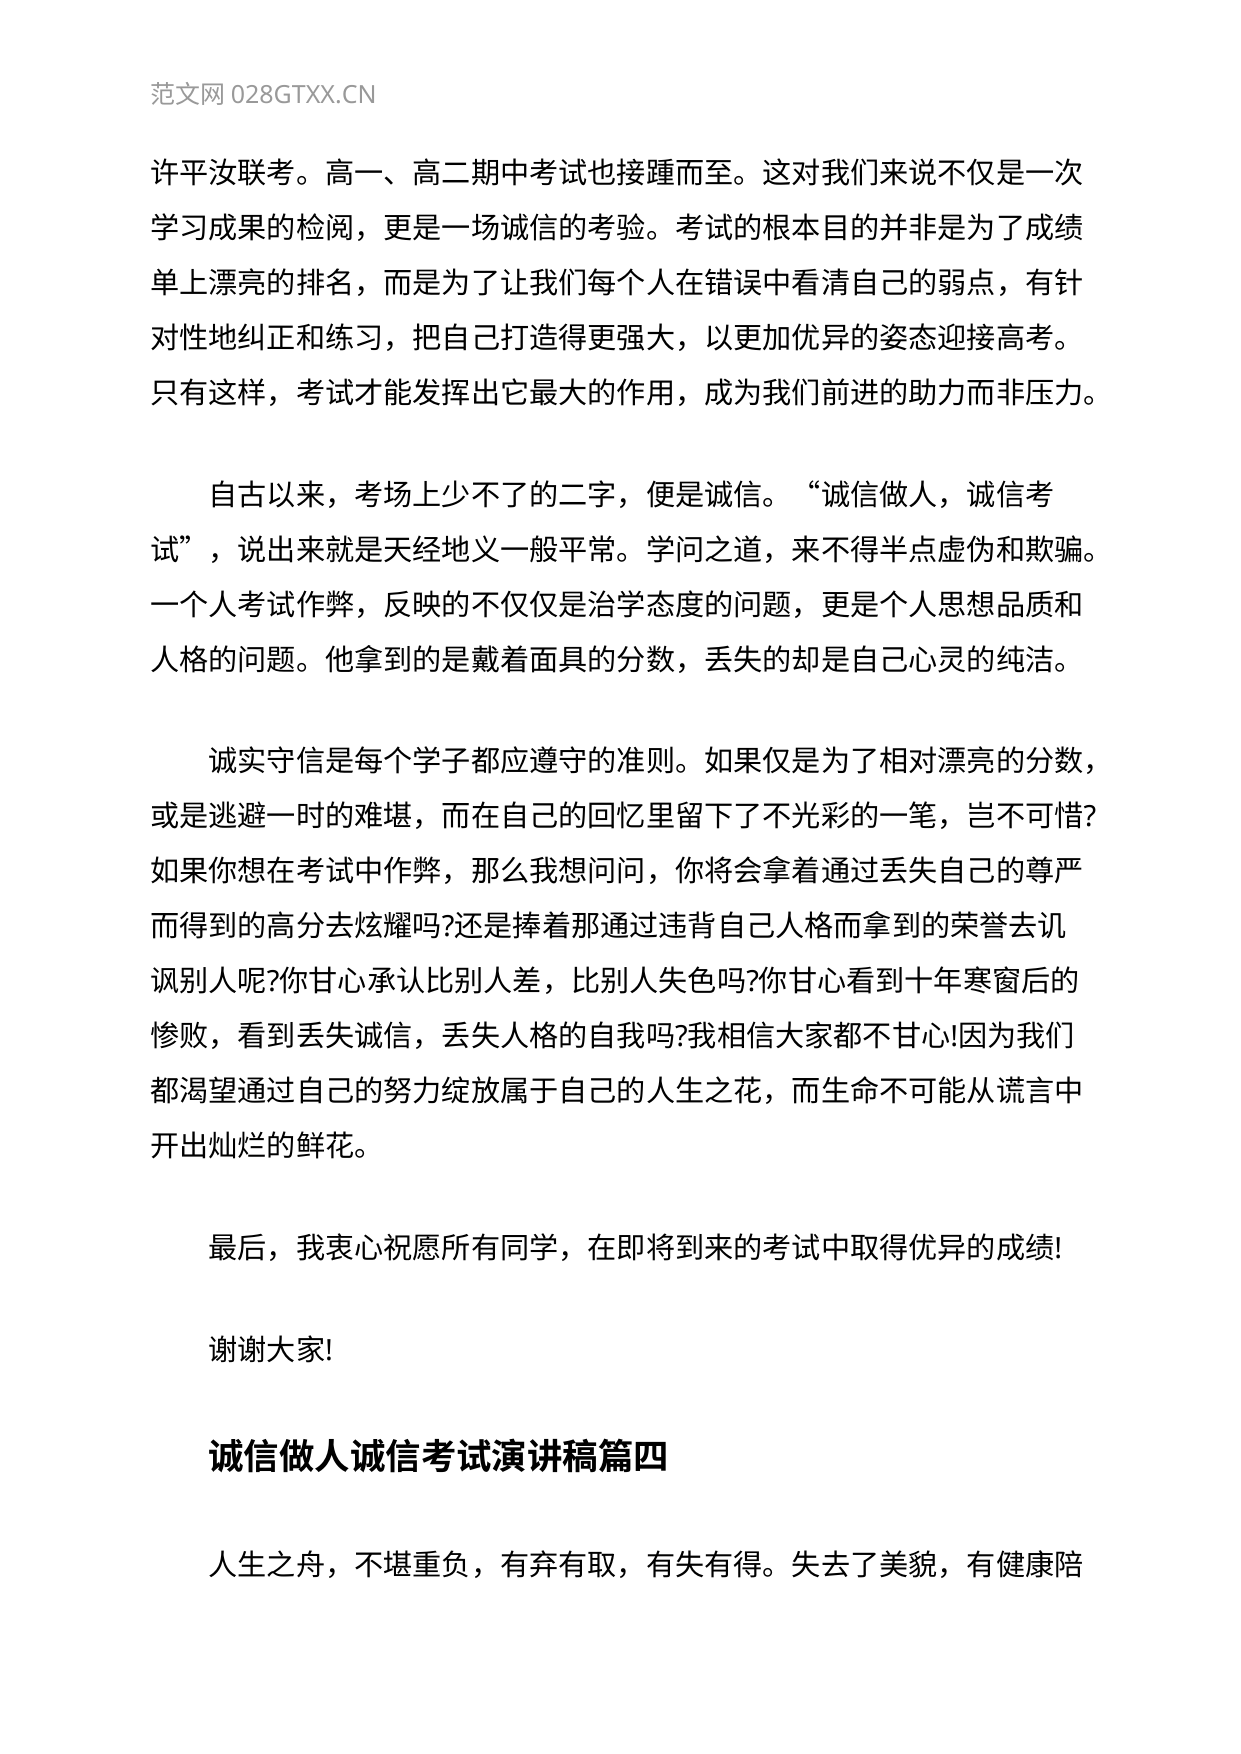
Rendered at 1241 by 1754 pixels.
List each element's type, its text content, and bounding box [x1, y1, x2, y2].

text 诚实守信是每个学子都应遵守的准则。如果仅是为了相对漂亮的分数，或是逃避一时的难堪，而在自己的回忆里留下了不光彩的一笔，岂不可惜?如果你想在考试中作弊，那么我想问问，你将会拿着通过丢失自己的尊严而得到的高分去炫耀吗?还是捧着那通过违背自己人格而拿到的荣誉去讥讽别人呢?你甘心承认比别人差，比别人失色吗?你甘心看到十年寒窗后的惨败，看到丢失诚信，丢失人格的自我吗?我相信大家都不甘心!因为我们都渴望通过自己的努力绽放属于自己的人生之花，而生命不可能从谎言中开出灿烂的鲜花。 [150, 738, 1090, 1165]
text 诚信做人诚信考试演讲稿篇四 [150, 1428, 1090, 1479]
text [150, 1542, 1090, 1584]
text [150, 150, 1090, 412]
text 谢谢大家! [150, 1326, 1090, 1369]
text 自古以来，考场上少不了的二字，便是诚信。“诚信做人，诚信考试”，说出来就是天经地义一般平常。学问之道，来不得半点虚伪和欺骗。一个人考试作弊，反映的不仅仅是治学态度的问题，更是个人思想品质和人格的问题。他拿到的是戴着面具的分数，丢失的却是自己心灵的纯洁。 [150, 471, 1090, 678]
text 最后，我衷心祝愿所有同学，在即将到来的考试中取得优异的成绩! [150, 1224, 1090, 1267]
